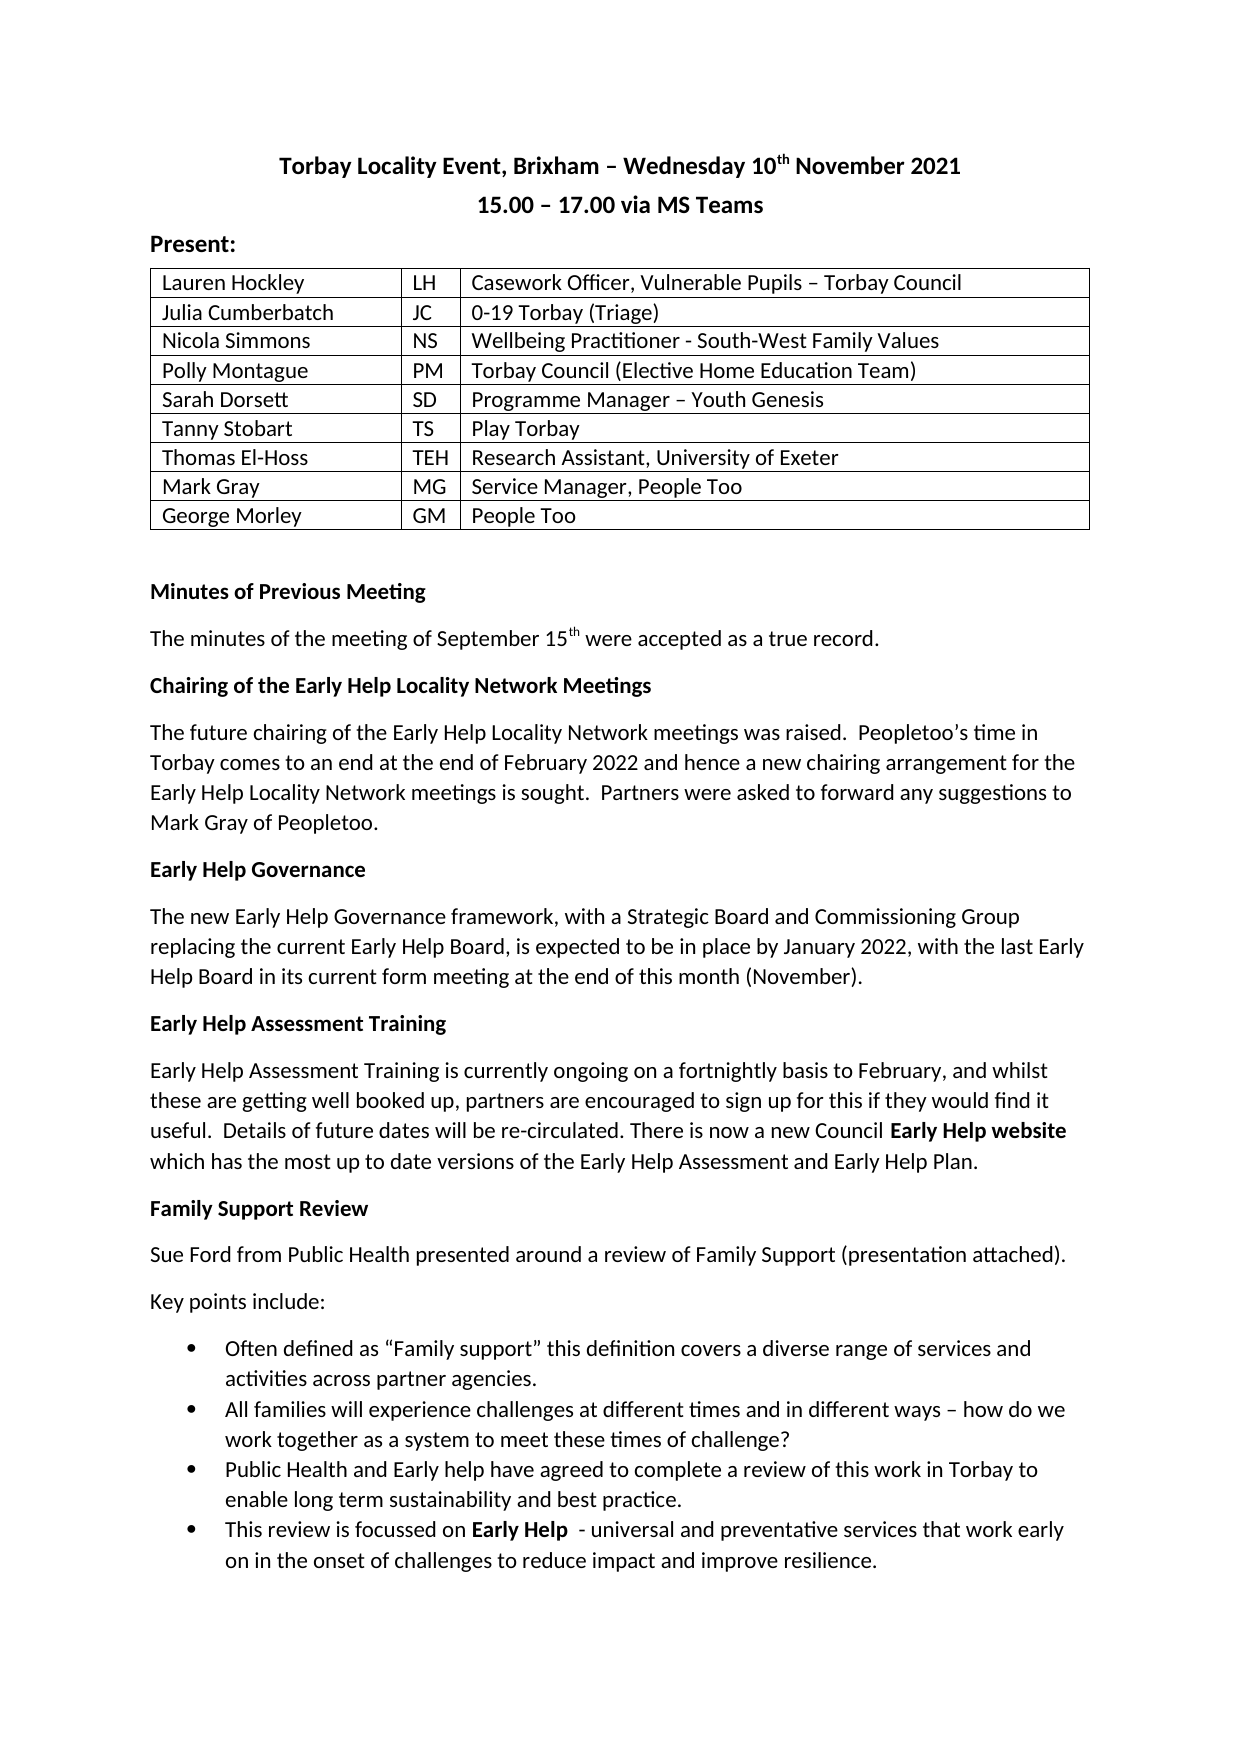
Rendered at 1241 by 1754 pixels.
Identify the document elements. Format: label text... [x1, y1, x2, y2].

table_cell TEH [402, 443, 460, 471]
list All families will experience challenges at different times and in different ways – how do we work together as a system to meet these times of challenge? [187, 1395, 1090, 1453]
text Present: [150, 228, 1090, 259]
table_cell SD [402, 385, 460, 413]
text Minutes of Previous Meeting [150, 577, 1090, 605]
text Torbay Locality Event, Brixham – Wednesday 10th November 2021 [150, 150, 1090, 181]
table_header Lauren Hockley [151, 269, 401, 297]
table_cell Mark Gray [151, 472, 401, 500]
table_cell People Too [461, 501, 1089, 529]
table_cell Tanny Stobart [151, 414, 401, 442]
text The new Early Help Governance framework, with a Strategic Board and Commissioning Group replacing the current Early Help Board, is expected to be in place by January 2022, with the last Early Help Board in its current form meeting at the end of this month (November). [150, 902, 1090, 990]
table_cell Torbay Council (Elective Home Education Team) [461, 356, 1089, 384]
table_cell JC [402, 298, 460, 326]
table_cell NS [402, 327, 460, 355]
table_cell GM [402, 501, 460, 529]
text Family Support Review [150, 1194, 1090, 1222]
table_cell Service Manager, People Too [461, 472, 1089, 500]
table_cell Programme Manager – Youth Genesis [461, 385, 1089, 413]
list This review is focussed on Early Help - universal and preventative services that work early on in the onset of challenges to reduce impact and improve resilience. [187, 1516, 1090, 1574]
table_cell Research Assistant, University of Exeter [461, 443, 1089, 471]
text 15.00 – 17.00 via MS Teams [150, 189, 1090, 220]
text The minutes of the meeting of September 15th were accepted as a true record. [150, 624, 1090, 652]
table_header LH [402, 269, 460, 297]
text Sue Ford from Public Health presented around a review of Family Support (presentation attached). [150, 1241, 1090, 1268]
table_cell TS [402, 414, 460, 442]
text The future chairing of the Early Help Locality Network meetings was raised. Peopletoo’s time in Torbay comes to an end at the end of February 2022 and hence a new chairing arrangement for the Early Help Locality Network meetings is sought. Partners were asked to forward any suggestions to Mark Gray of Peopletoo. [150, 718, 1090, 836]
table_cell Julia Cumberbatch [151, 298, 401, 326]
table_cell Thomas El-Hoss [151, 443, 401, 471]
table_cell PM [402, 356, 460, 384]
list Often defined as “Family support” this definition covers a diverse range of services and activities across partner agencies. [187, 1334, 1090, 1392]
table_cell Polly Montague [151, 356, 401, 384]
table_cell MG [402, 472, 460, 500]
table_cell Wellbeing Practitioner - South-West Family Values [461, 327, 1089, 355]
text Early Help Assessment Training is currently ongoing on a fortnightly basis to February, and whilst these are getting well booked up, partners are encouraged to sign up for this if they would find it useful. Details of future dates will be re-circulated. There is now a new Council Early Help website which has the most up to date versions of the Early Help Assessment and Early Help Plan. [150, 1056, 1090, 1175]
table_cell 0-19 Torbay (Triage) [461, 298, 1089, 326]
text Early Help Governance [150, 855, 1090, 883]
table_cell Play Torbay [461, 414, 1089, 442]
text Chairing of the Early Help Locality Network Meetings [150, 671, 1090, 699]
text Early Help Assessment Training [150, 1009, 1090, 1037]
table_cell Nicola Simmons [151, 327, 401, 355]
table_cell Sarah Dorsett [151, 385, 401, 413]
list Public Health and Early help have agreed to complete a review of this work in Torbay to enable long term sustainability and best practice. [187, 1455, 1090, 1513]
table_header Casework Officer, Vulnerable Pupils – Torbay Council [461, 269, 1089, 297]
table_cell George Morley [151, 501, 401, 529]
text Key points include: [150, 1287, 1090, 1315]
